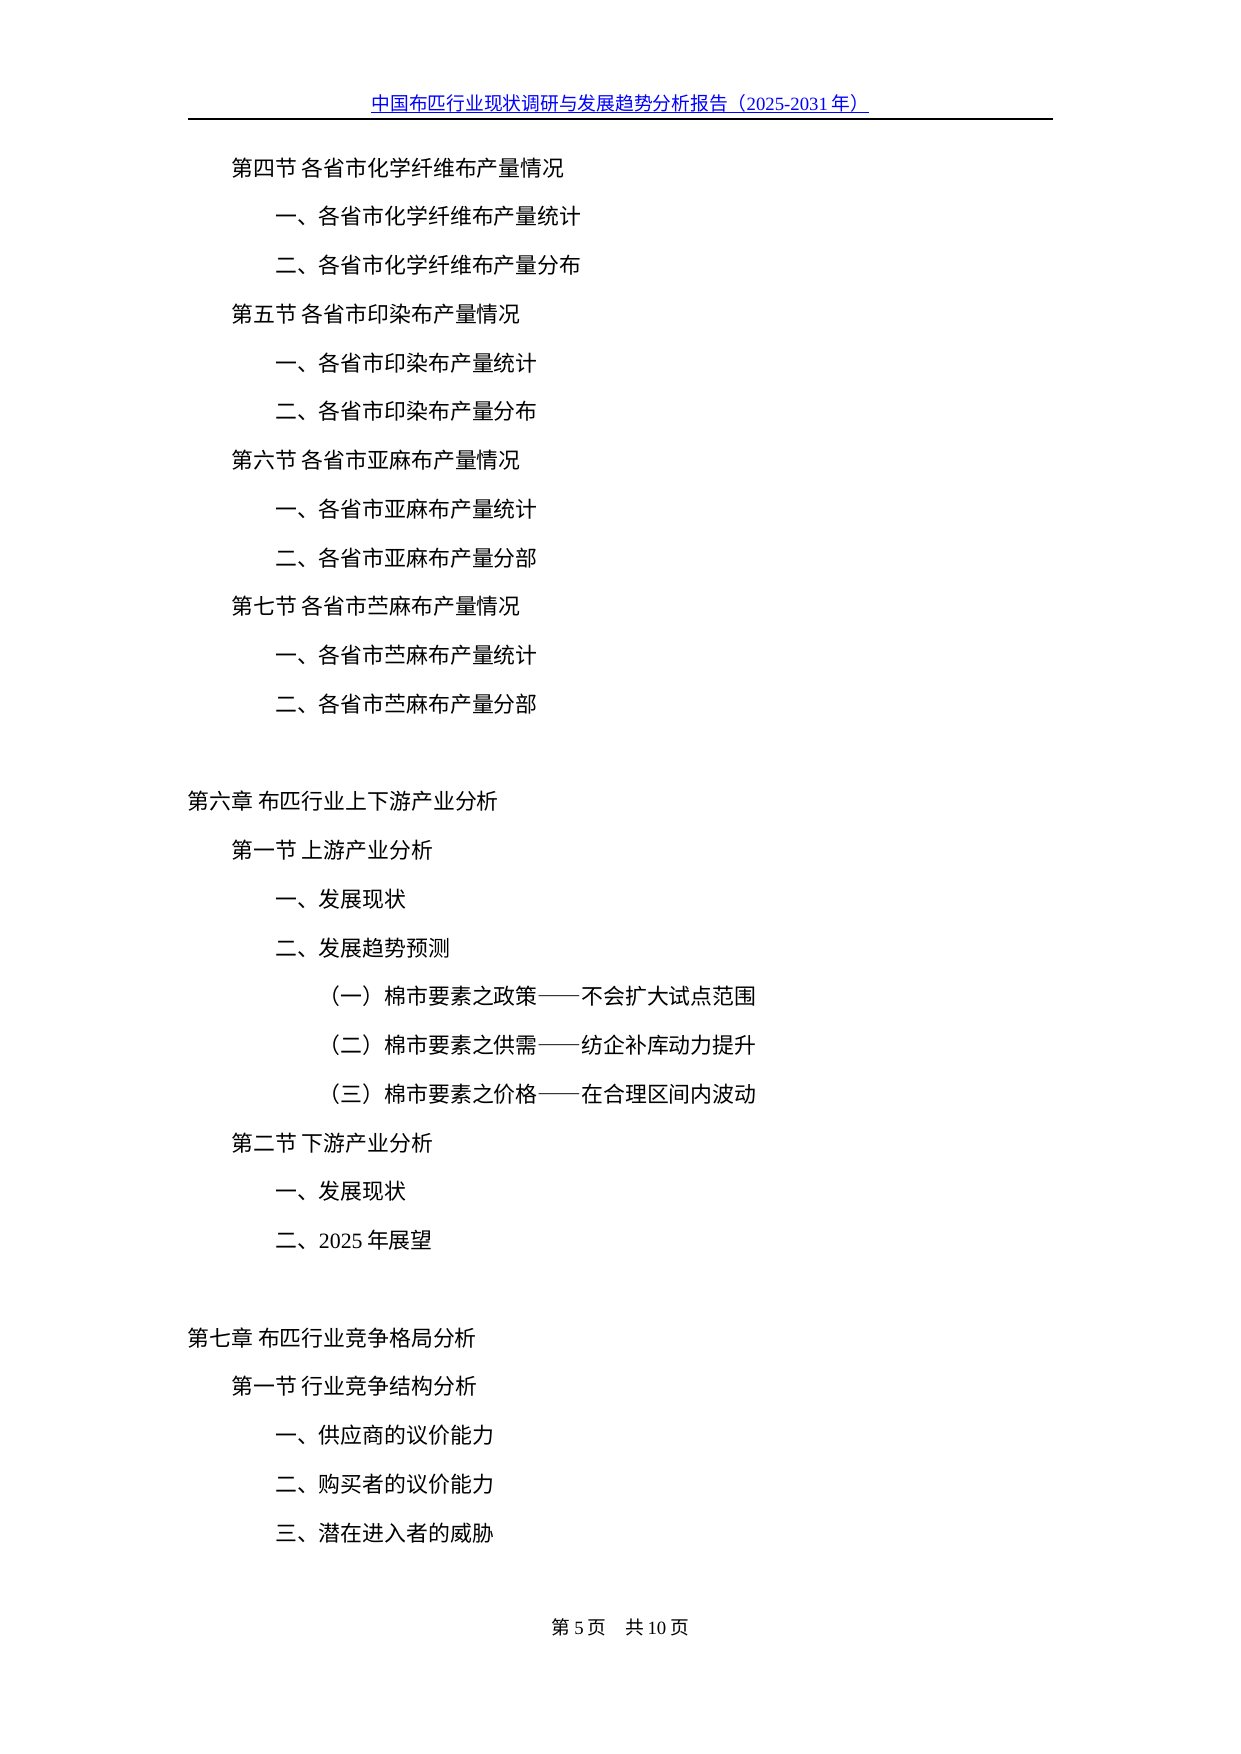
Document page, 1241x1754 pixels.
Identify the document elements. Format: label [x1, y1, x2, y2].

text [187, 150, 1053, 1548]
